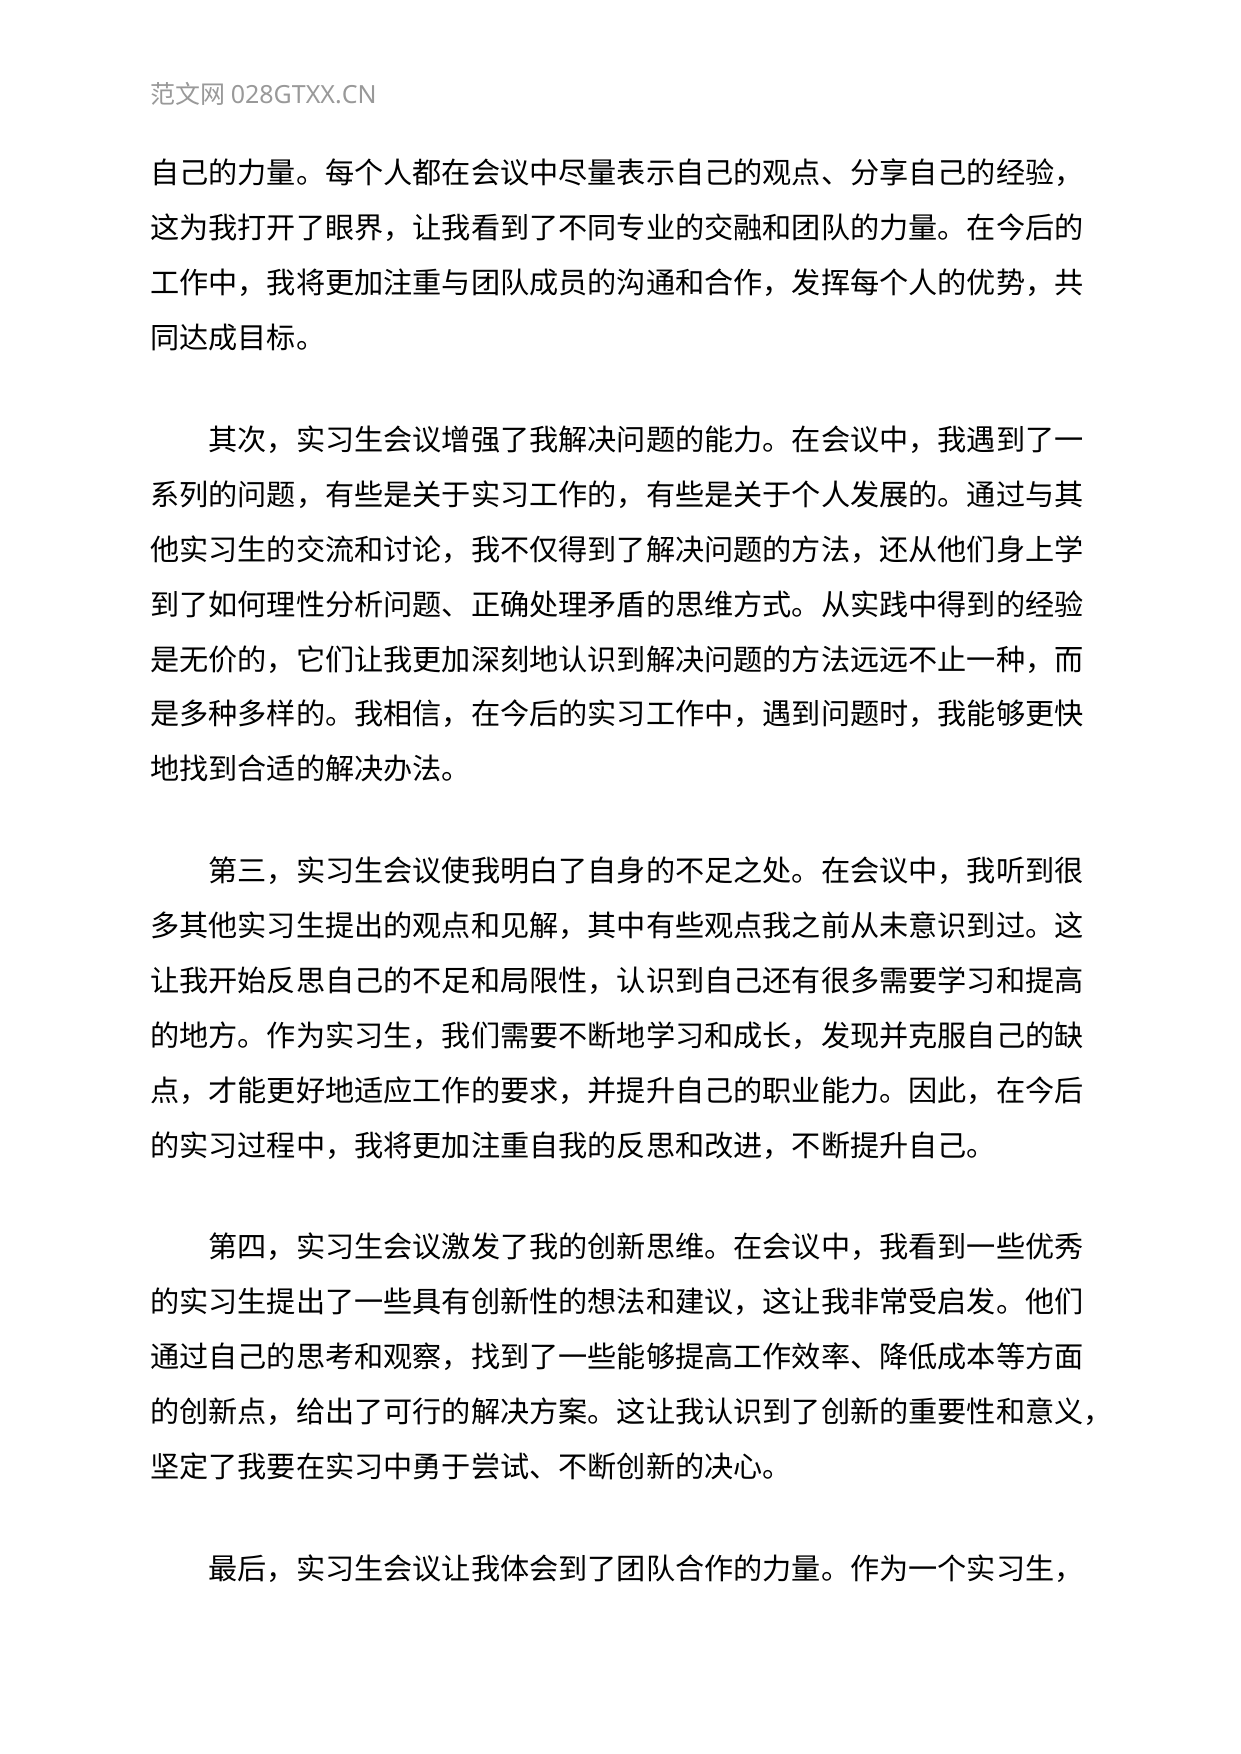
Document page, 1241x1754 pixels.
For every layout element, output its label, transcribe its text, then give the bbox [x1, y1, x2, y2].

text 其次，实习生会议增强了我解决问题的能力。在会议中，我遇到了一系列的问题，有些是关于实习工作的，有些是关于个人发展的。通过与其他实习生的交流和讨论，我不仅得到了解决问题的方法，还从他们身上学到了如何理性分析问题、正确处理矛盾的思维方式。从实践中得到的经验是无价的，它们让我更加深刻地认识到解决问题的方法远远不止一种，而是多种多样的。我相信，在今后的实习工作中，遇到问题时，我能够更快地找到合适的解决办法。 [150, 416, 1090, 788]
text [150, 150, 1090, 357]
text 第四，实习生会议激发了我的创新思维。在会议中，我看到一些优秀的实习生提出了一些具有创新性的想法和建议，这让我非常受启发。他们通过自己的思考和观察，找到了一些能够提高工作效率、降低成本等方面的创新点，给出了可行的解决方案。这让我认识到了创新的重要性和意义，坚定了我要在实习中勇于尝试、不断创新的决心。 [150, 1224, 1090, 1486]
text 第三，实习生会议使我明白了自身的不足之处。在会议中，我听到很多其他实习生提出的观点和见解，其中有些观点我之前从未意识到过。这让我开始反思自己的不足和局限性，认识到自己还有很多需要学习和提高的地方。作为实习生，我们需要不断地学习和成长，发现并克服自己的缺点，才能更好地适应工作的要求，并提升自己的职业能力。因此，在今后的实习过程中，我将更加注重自我的反思和改进，不断提升自己。 [150, 848, 1090, 1164]
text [150, 1545, 1090, 1587]
